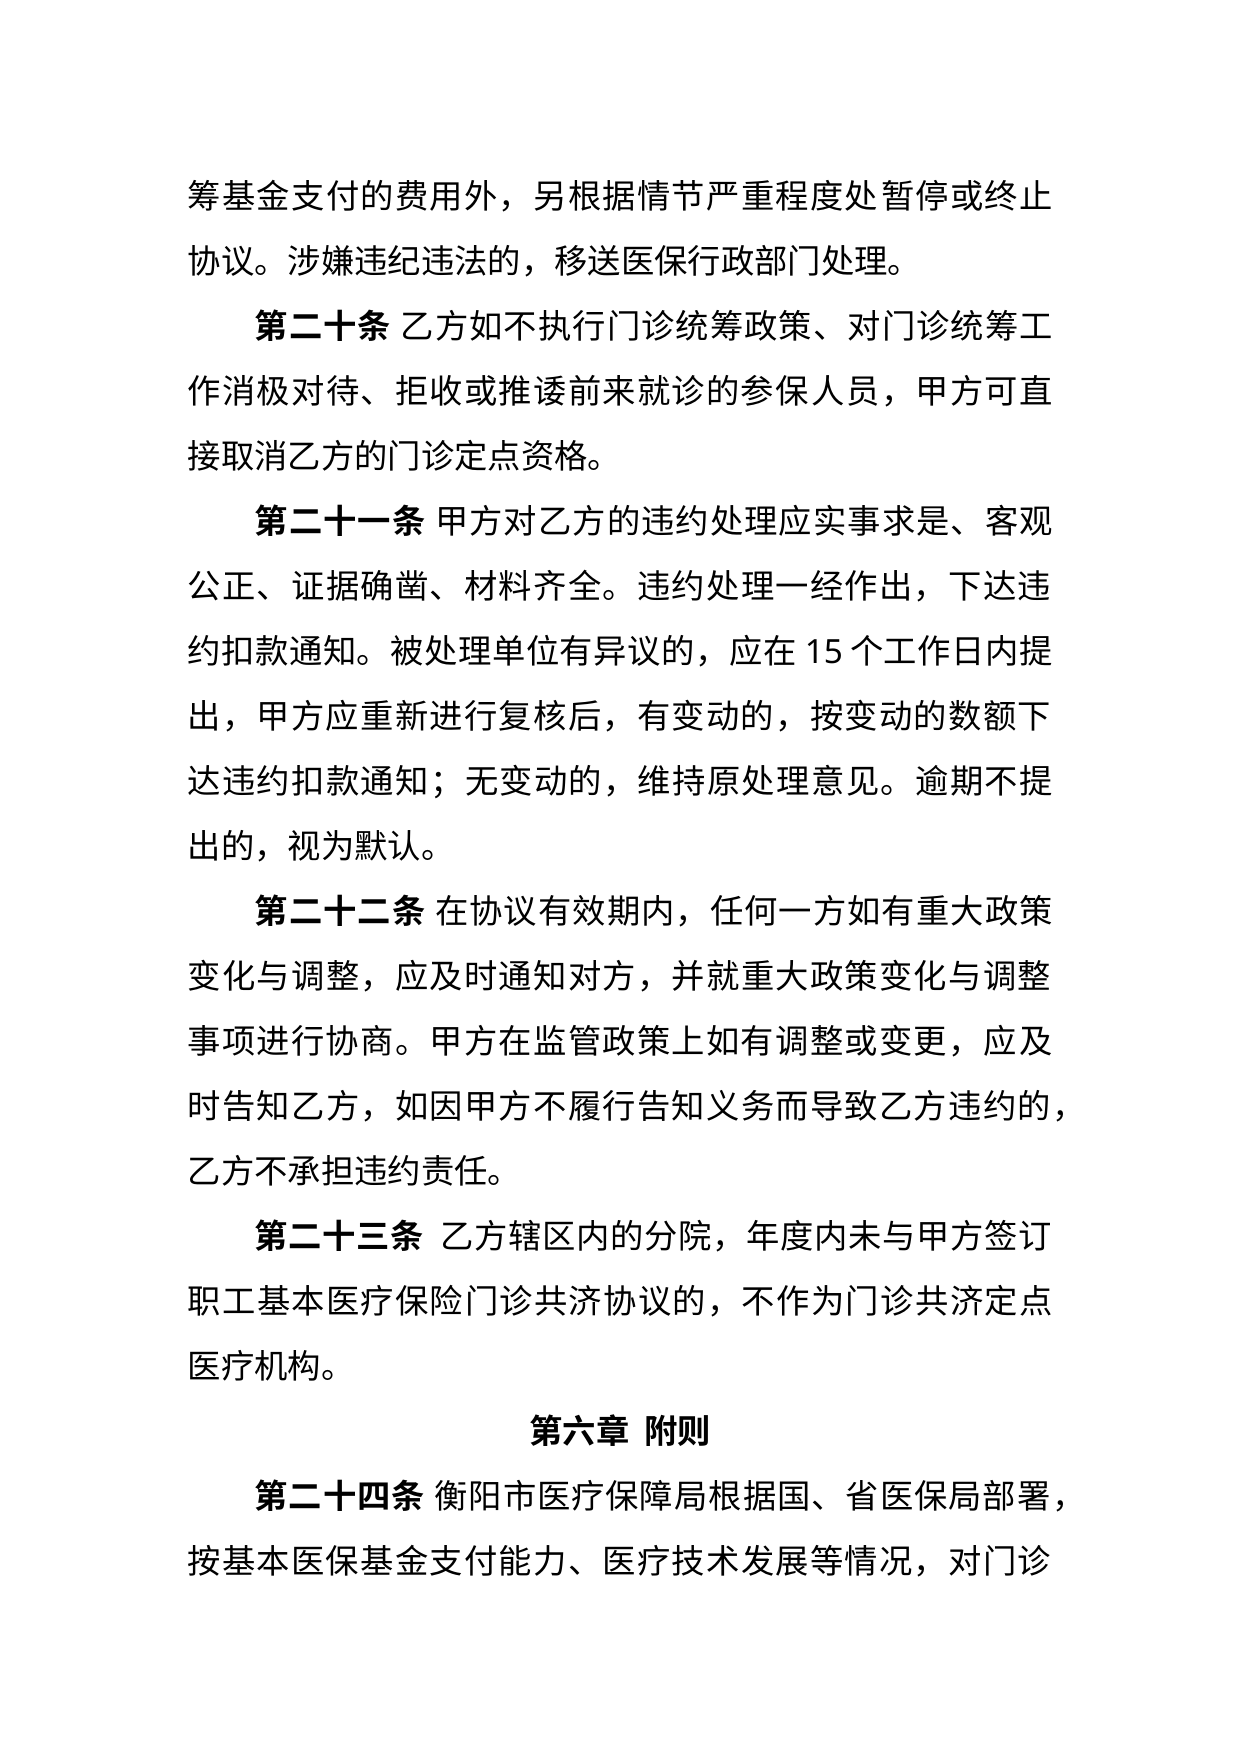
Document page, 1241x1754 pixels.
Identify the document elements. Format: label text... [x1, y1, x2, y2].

text 第二十二条 在协议有效期内，任何一方如有重大政策变化与调整，应及时通知对方，并就重大政策变化与调整事项进行协商。甲方在监管政策上如有调整或变更，应及时告知乙方，如因甲方不履行告知义务而导致乙方违约的，乙方不承担违约责任。 [187, 877, 1053, 1202]
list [187, 1462, 1053, 1592]
text 第二十条 乙方如不执行门诊统筹政策、对门诊统筹工作消极对待、拒收或推诿前来就诊的参保人员，甲方可直接取消乙方的门诊定点资格。 [187, 292, 1053, 487]
text 第六章 附则 [187, 1397, 1053, 1462]
text 第二十一条 甲方对乙方的违约处理应实事求是、客观公正、证据确凿、材料齐全。违约处理一经作出，下达违约扣款通知。被处理单位有异议的，应在15个工作日内提出，甲方应重新进行复核后，有变动的，按变动的数额下达违约扣款通知；无变动的，维持原处理意见。逾期不提出的，视为默认。 [187, 487, 1053, 877]
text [187, 162, 1053, 292]
text 第二十三条 乙方辖区内的分院，年度内未与甲方签订职工基本医疗保险门诊共济协议的，不作为门诊共济定点医疗机构。 [187, 1202, 1053, 1397]
